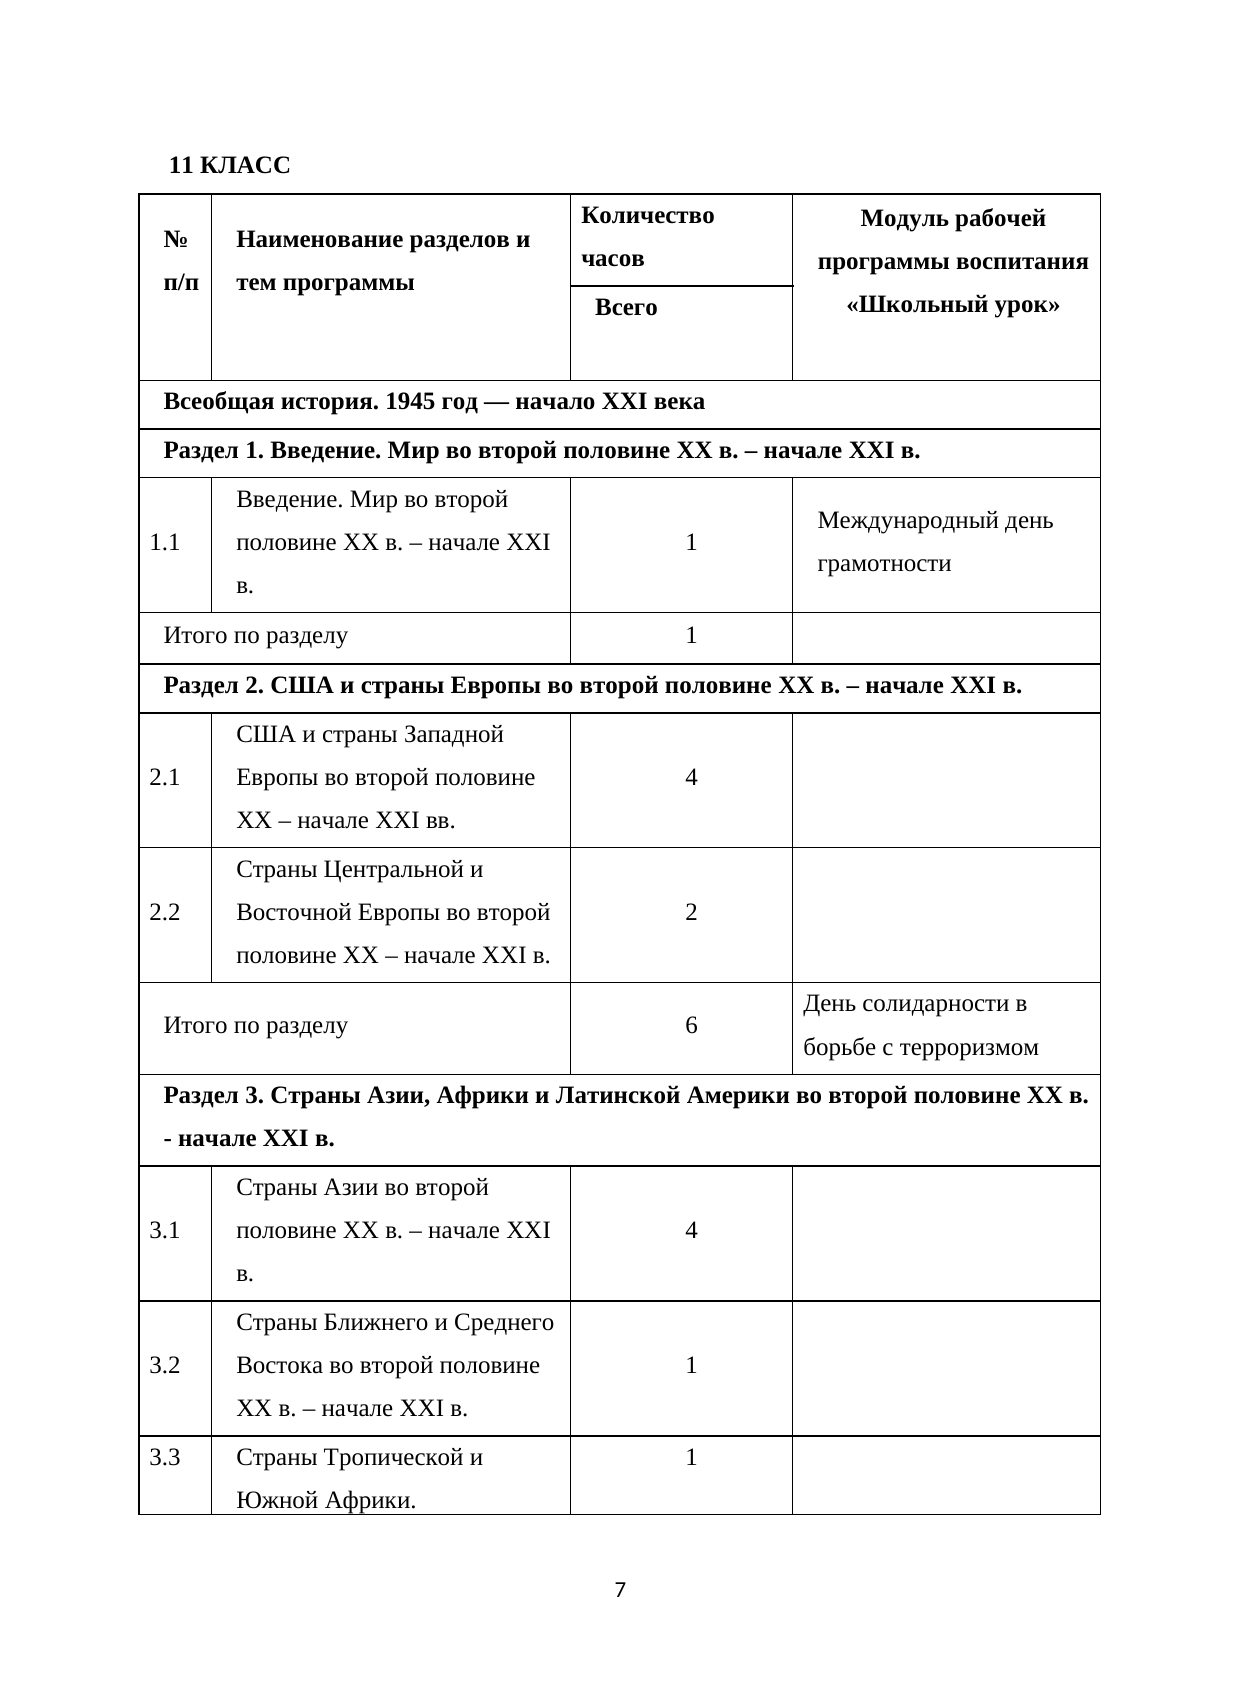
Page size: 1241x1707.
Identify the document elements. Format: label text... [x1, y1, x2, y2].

table_cell Страны Центральной и Восточной Европы во второй половине ХХ – начале ХХI в. [212, 848, 570, 982]
table_cell 3.1 [140, 1167, 211, 1300]
table_header № п/п [140, 195, 211, 379]
table_header Наименование разделов и тем программы [212, 195, 570, 379]
table_cell 1 [571, 1302, 792, 1435]
table_cell Введение. Мир во второй половине XX в. – начале XXI в. [212, 478, 570, 612]
table_cell Итого по разделу [140, 613, 570, 663]
table_cell [793, 1167, 1100, 1300]
table_cell 2 [571, 848, 792, 982]
table_cell 4 [571, 1167, 792, 1300]
table_cell 6 [571, 983, 792, 1073]
table_cell Итого по разделу [140, 983, 570, 1073]
table_cell 1.1 [140, 478, 211, 612]
table_cell Международный день грамотности [793, 478, 1100, 612]
table_cell США и страны Западной Европы во второй половине ХХ – начале XXI вв. [212, 714, 570, 847]
table_cell Раздел 1. Введение. Мир во второй половине XX в. – начале XXI в. [140, 430, 1100, 477]
table_cell Всего [571, 287, 792, 379]
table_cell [212, 1437, 570, 1514]
table_cell 2.1 [140, 714, 211, 847]
table_cell 1 [571, 1437, 792, 1514]
table_cell Всеобщая история. 1945 год — начало XXI века [140, 381, 1100, 428]
table_cell 1 [571, 613, 792, 663]
table_header Количество часов [571, 195, 792, 285]
table_cell 2.2 [140, 848, 211, 982]
table_header Модуль рабочей программы воспитания «Школьный урок» [793, 195, 1100, 379]
table_cell Страны Ближнего и Среднего Востока во второй половине ХХ в. – начале ХХI в. [212, 1302, 570, 1435]
table_cell Раздел 3. Страны Азии, Африки и Латинской Америки во второй половине ХХ в. - начале XXI в. [140, 1075, 1100, 1165]
table_cell [793, 714, 1100, 847]
table_cell [793, 613, 1100, 663]
table_cell День солидарности в борьбе с терроризмом [793, 983, 1100, 1073]
table_cell 1 [571, 478, 792, 612]
table_cell Страны Азии во второй половине ХХ в. – начале ХХI в. [212, 1167, 570, 1300]
table_cell 4 [571, 714, 792, 847]
table_cell 3.2 [140, 1302, 211, 1435]
table_cell [793, 1302, 1100, 1435]
table_cell [793, 1437, 1100, 1514]
table_cell Раздел 2. США и страны Европы во второй половине XX в. – начале XXI в. [140, 665, 1100, 712]
table_cell [793, 848, 1100, 982]
text 11 КЛАСС [162, 150, 1090, 179]
table_cell 3.3 [140, 1437, 211, 1514]
